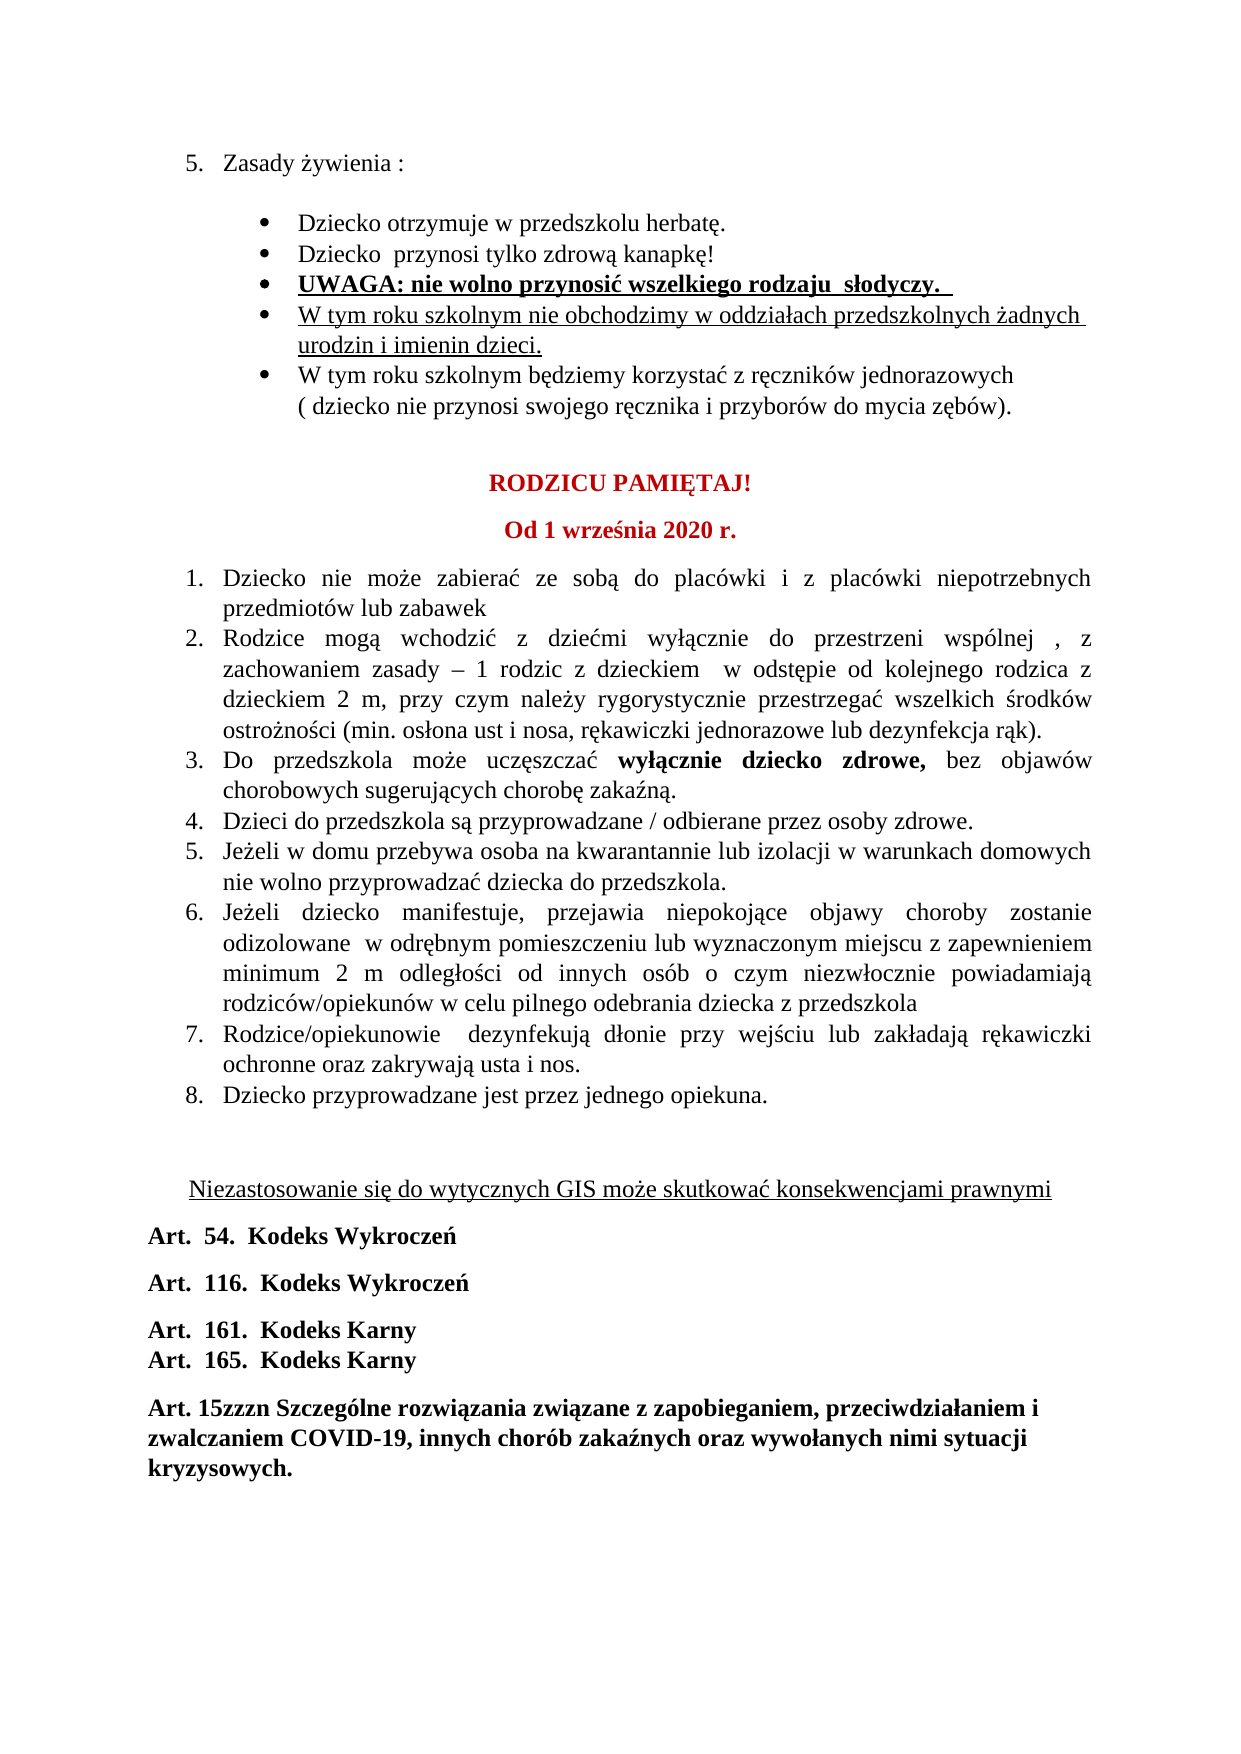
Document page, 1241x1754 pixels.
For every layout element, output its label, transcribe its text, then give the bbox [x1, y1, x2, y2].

list Jeżeli dziecko manifestuje, przejawia niepokojące objawy choroby zostanie odizolowane w odrębnym pomieszczeniu lub wyznaczonym miejscu z zapewnieniem minimum 2 m odległości od innych osób o czym niezwłocznie powiadamiają rodziców/opiekunów w celu pilnego odebrania dziecka z przedszkola [185, 897, 1093, 1017]
list Dziecko przyprowadzane jest przez jednego opiekuna. [185, 1080, 1093, 1108]
text Od 1 września 2020 r. [148, 516, 1093, 544]
list Dziecko nie może zabierać ze sobą do placówki i z placówki niepotrzebnych przedmiotów lub zabawek [185, 563, 1093, 622]
list Jeżeli w domu przebywa osoba na kwarantannie lub izolacji w warunkach domowych nie wolno przyprowadzać dziecka do przedszkola. [185, 836, 1093, 896]
text Art. 15zzzn Szczególne rozwiązania związane z zapobieganiem, przeciwdziałaniem i zwalczaniem COVID-19, innych chorób zakaźnych oraz wywołanych nimi sytuacji kryzysowych. [148, 1393, 1093, 1512]
list Zasady żywienia : [185, 148, 1093, 176]
list W tym roku szkolnym będziemy korzystać z ręczników jednorazowych ( dziecko nie przynosi swojego ręcznika i przyborów do mycia zębów). [260, 361, 1093, 420]
list W tym roku szkolnym nie obchodzimy w oddziałach przedszkolnych żadnych urodzin i imienin dzieci. [260, 300, 1093, 359]
list UWAGA: nie wolno przynosić wszelkiego rodzaju słodyczy. [260, 269, 1093, 298]
list Dziecko przynosi tylko zdrową kanapkę! [260, 239, 1093, 268]
text Niezastosowanie się do wytycznych GIS może skutkować konsekwencjami prawnymi [148, 1174, 1093, 1203]
list Do przedszkola może uczęszczać wyłącznie dziecko zdrowe, bez objawów chorobowych sugerujących chorobę zakaźną. [185, 745, 1093, 804]
text Art. 161. Kodeks Karny Art. 165. Kodeks Karny [148, 1315, 1093, 1374]
text RODZICU PAMIĘTAJ! [148, 468, 1093, 497]
text Art. 116. Kodeks Wykroczeń [148, 1268, 1093, 1297]
list Rodzice mogą wchodzić z dziećmi wyłącznie do przestrzeni wspólnej , z zachowaniem zasady – 1 rodzic z dzieckiem w odstępie od kolejnego rodzica z dzieckiem 2 m, przy czym należy rygorystycznie przestrzegać wszelkich środków ostrożności (min. osłona ust i nosa, rękawiczki jednorazowe lub dezynfekcja rąk). [185, 623, 1093, 743]
list Rodzice/opiekunowie dezynfekują dłonie przy wejściu lub zakładają rękawiczki ochronne oraz zakrywają usta i nos. [185, 1019, 1093, 1078]
list Dzieci do przedszkola są przyprowadzane / odbierane przez osoby zdrowe. [185, 806, 1093, 835]
list Dziecko otrzymuje w przedszkolu herbatę. [260, 208, 1093, 237]
text Art. 54. Kodeks Wykroczeń [148, 1221, 1093, 1250]
